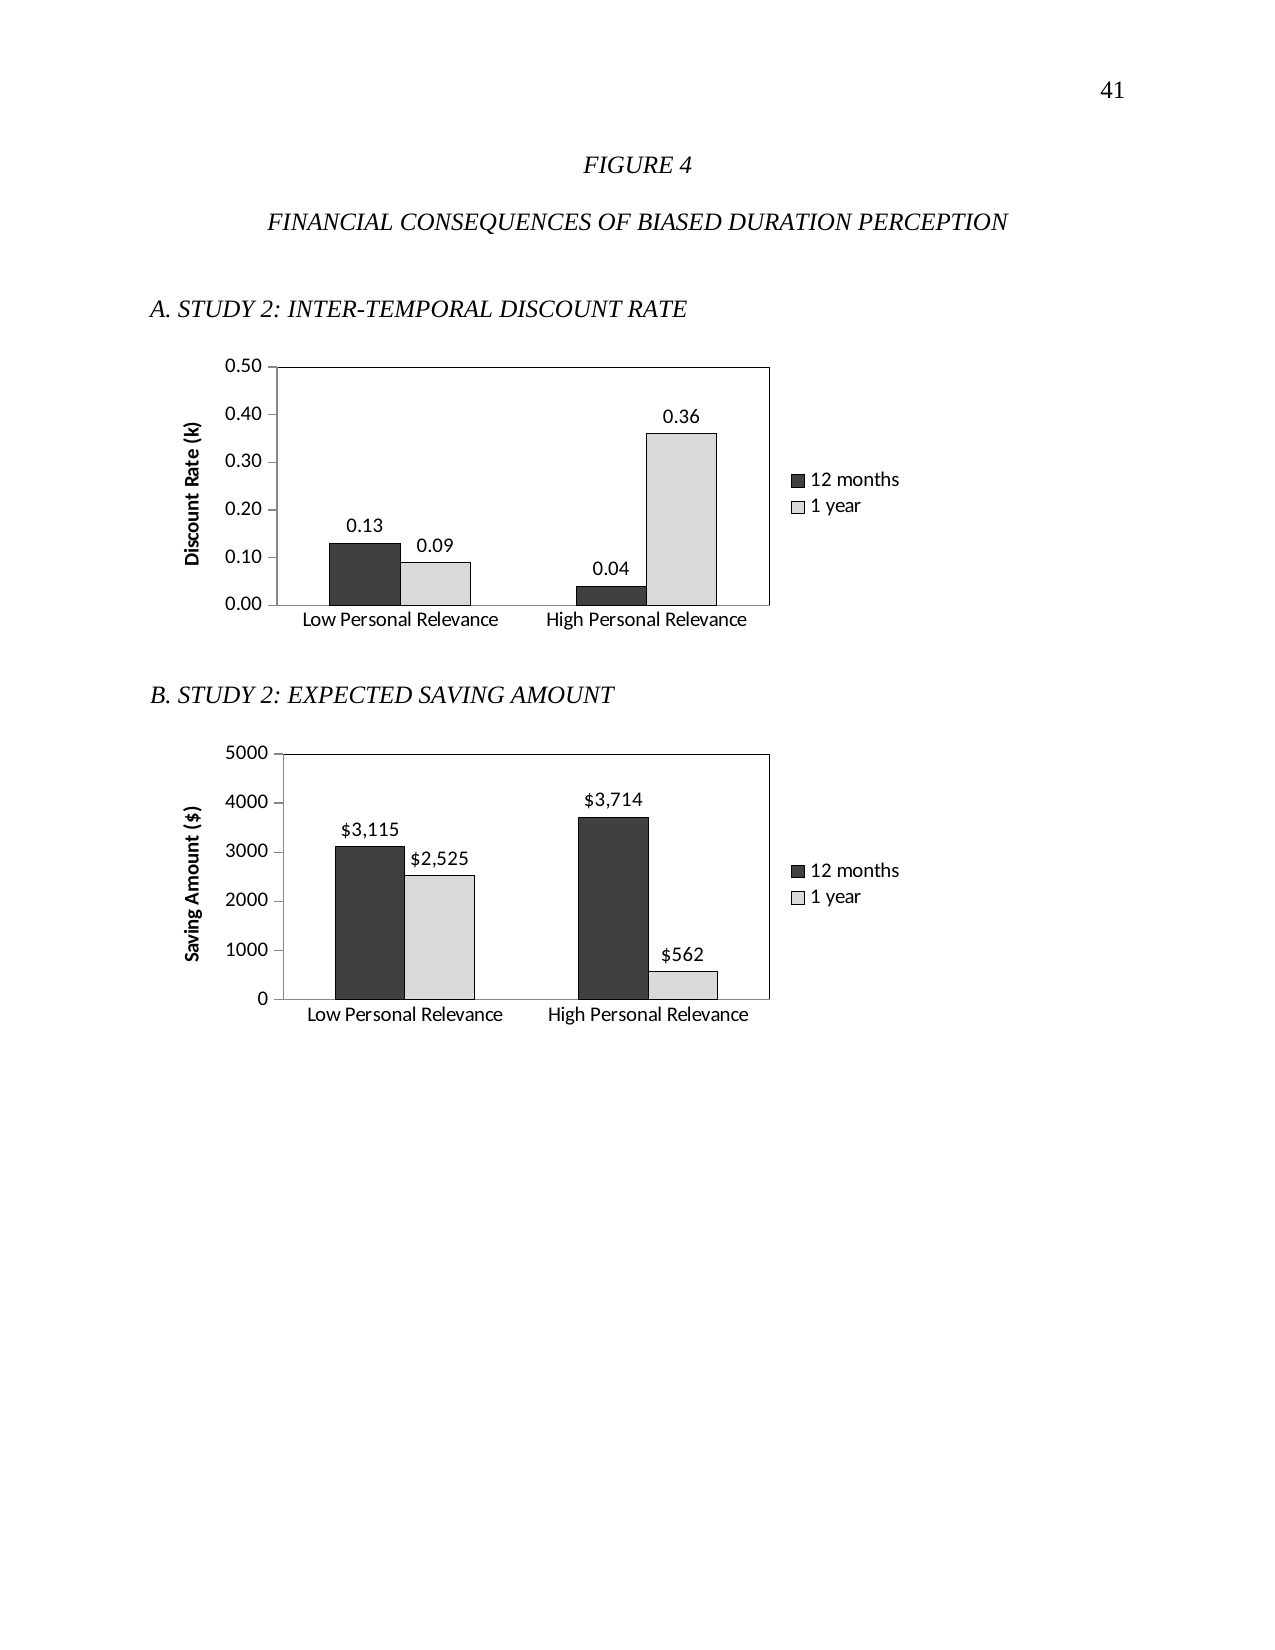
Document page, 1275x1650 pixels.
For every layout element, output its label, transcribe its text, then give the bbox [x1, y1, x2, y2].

text A. STUDY 2: INTER-TEMPORAL DISCOUNT RATE [150, 294, 1125, 322]
text FIGURE 4 [150, 150, 1125, 179]
text FINANCIAL CONSEQUENCES OF BIASED DURATION PERCEPTION [150, 207, 1125, 236]
text B. STUDY 2: EXPECTED SAVING AMOUNT [150, 681, 1125, 709]
